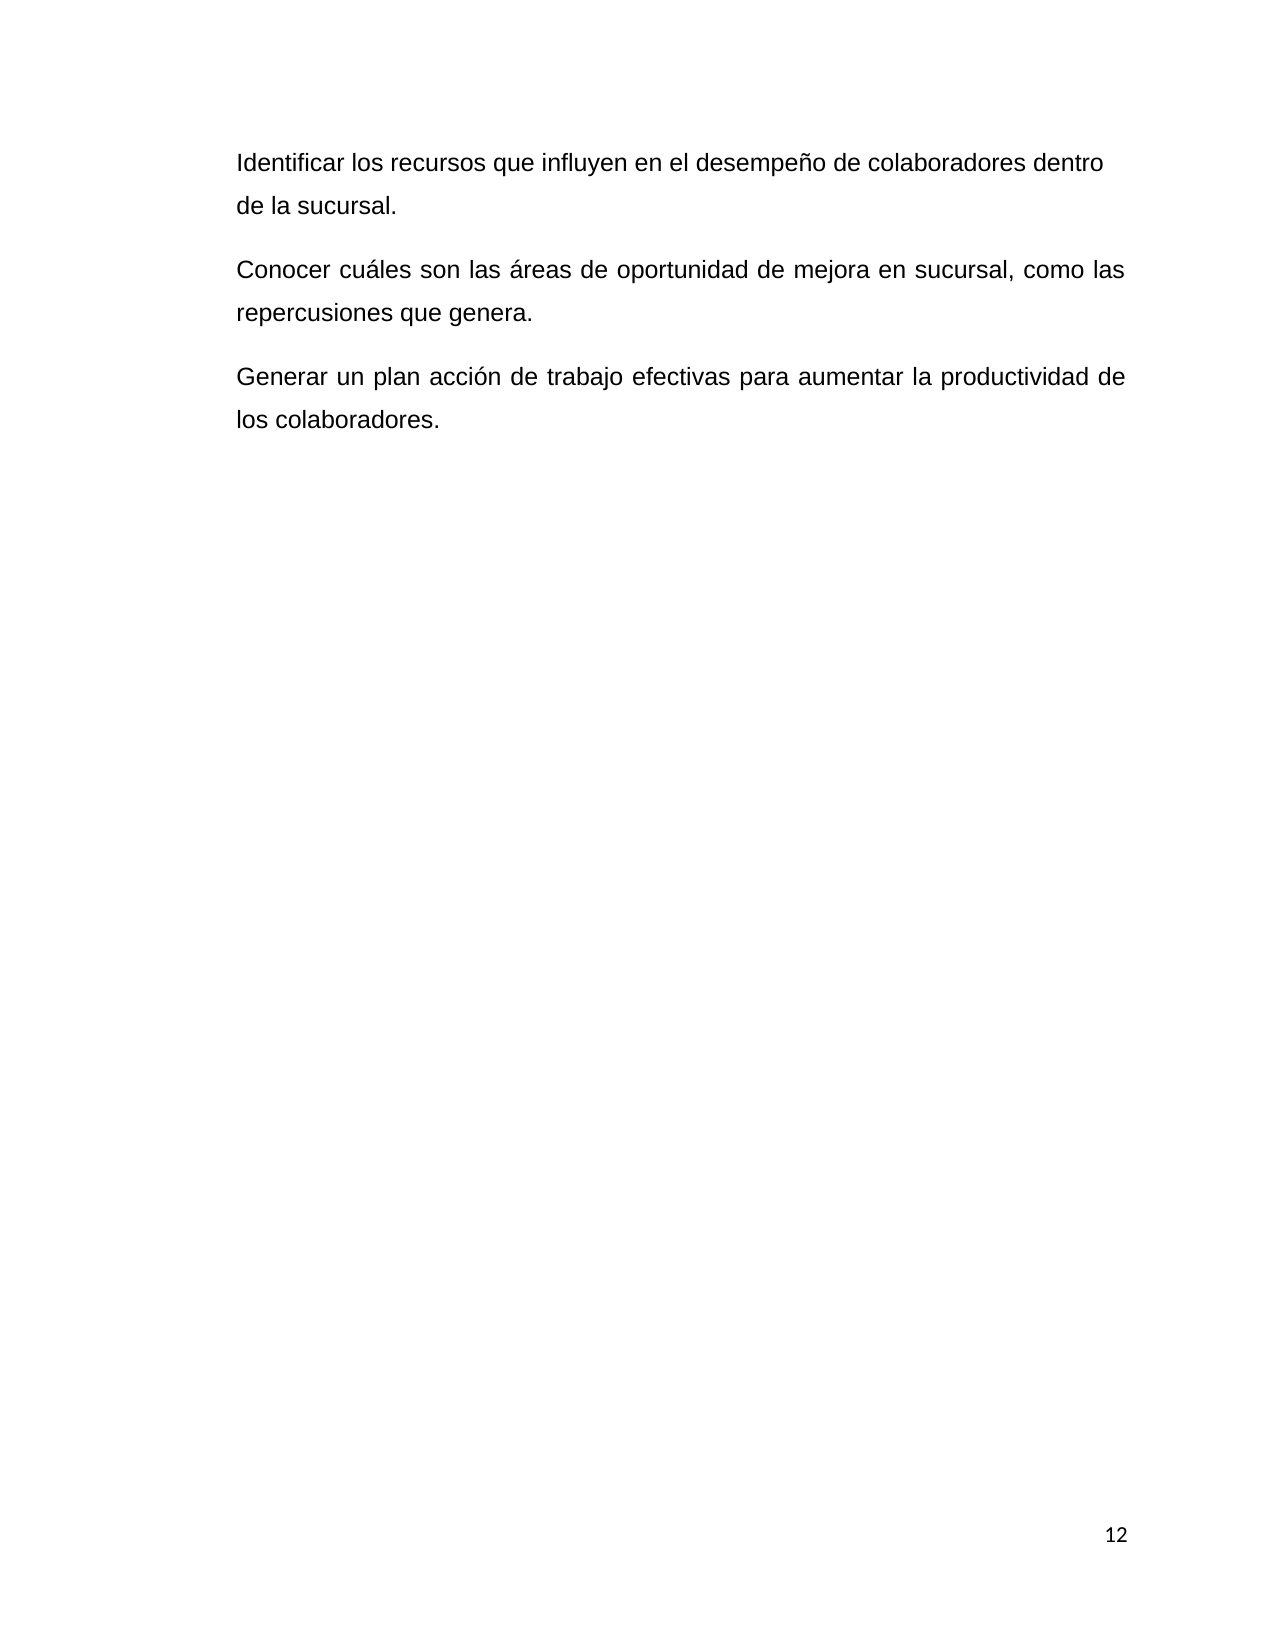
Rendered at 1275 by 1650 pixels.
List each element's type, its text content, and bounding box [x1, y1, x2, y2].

text Identificar los recursos que influyen en el desempeño de colaboradores dentro de la sucursal. [236, 148, 1127, 219]
text Generar un plan acción de trabajo efectivas para aumentar la productividad de los colaboradores. [236, 362, 1127, 434]
text Conocer cuáles son las áreas de oportunidad de mejora en sucursal, como las repercusiones que genera. [236, 255, 1127, 327]
